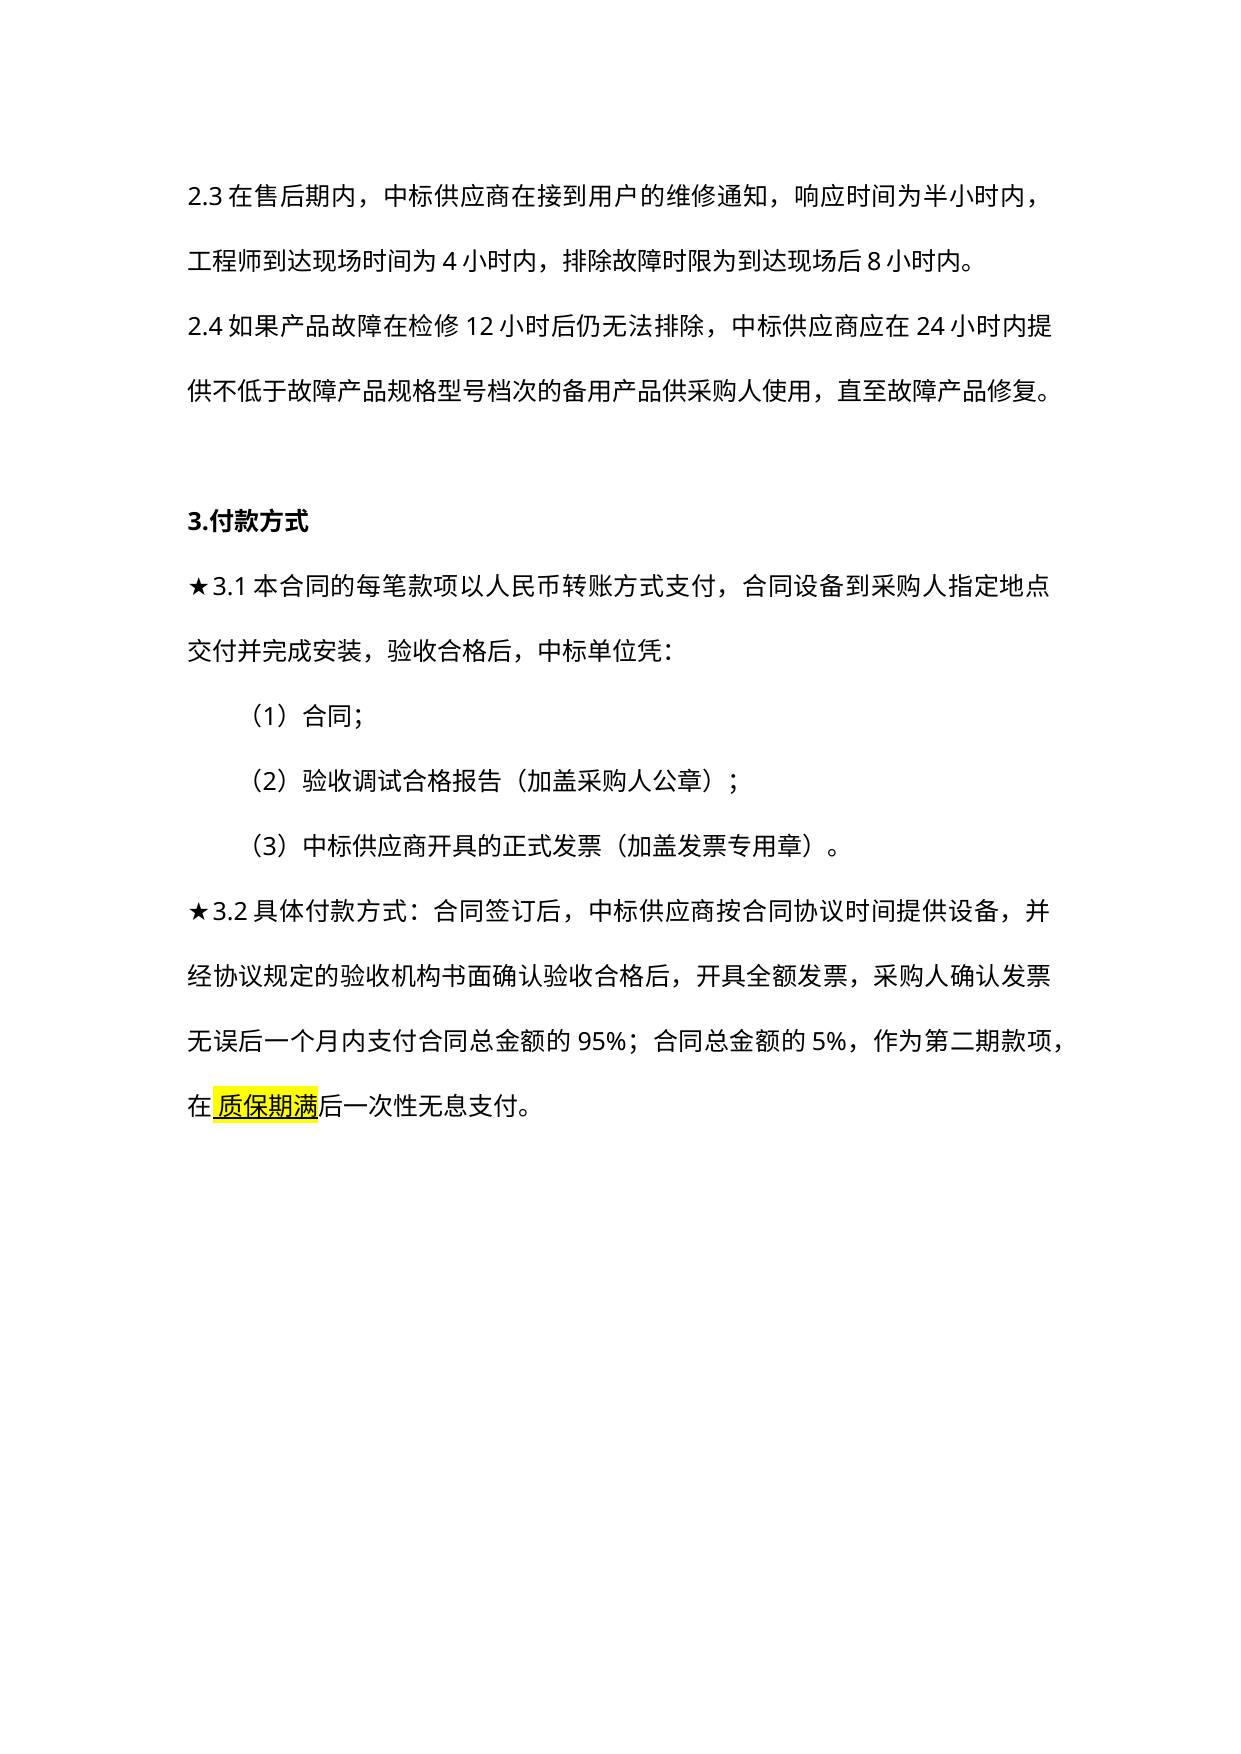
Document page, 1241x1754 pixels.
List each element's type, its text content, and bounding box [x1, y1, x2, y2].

text 3.付款方式 [187, 487, 1053, 552]
text ★3.1本合同的每笔款项以人民币转账方式支付，合同设备到采购人指定地点交付并完成安装，验收合格后，中标单位凭： [187, 552, 1053, 682]
text （1）合同； [187, 682, 1053, 747]
text ★3.2具体付款方式：合同签订后，中标供应商按合同协议时间提供设备，并经协议规定的验收机构书面确认验收合格后，开具全额发票，采购人确认发票无误后一个月内支付合同总金额的95%；合同总金额的5%，作为第二期款项，在 质保期满后一次性无息支付。 [187, 877, 1053, 1137]
text （2）验收调试合格报告（加盖采购人公章）； [187, 747, 1053, 812]
text 2.3在售后期内，中标供应商在接到用户的维修通知，响应时间为半小时内，工程师到达现场时间为4小时内，排除故障时限为到达现场后8小时内。 [187, 162, 1053, 292]
text 2.4如果产品故障在检修12小时后仍无法排除，中标供应商应在24小时内提供不低于故障产品规格型号档次的备用产品供采购人使用，直至故障产品修复。 [187, 292, 1053, 422]
text （3）中标供应商开具的正式发票（加盖发票专用章）。 [187, 812, 1053, 877]
